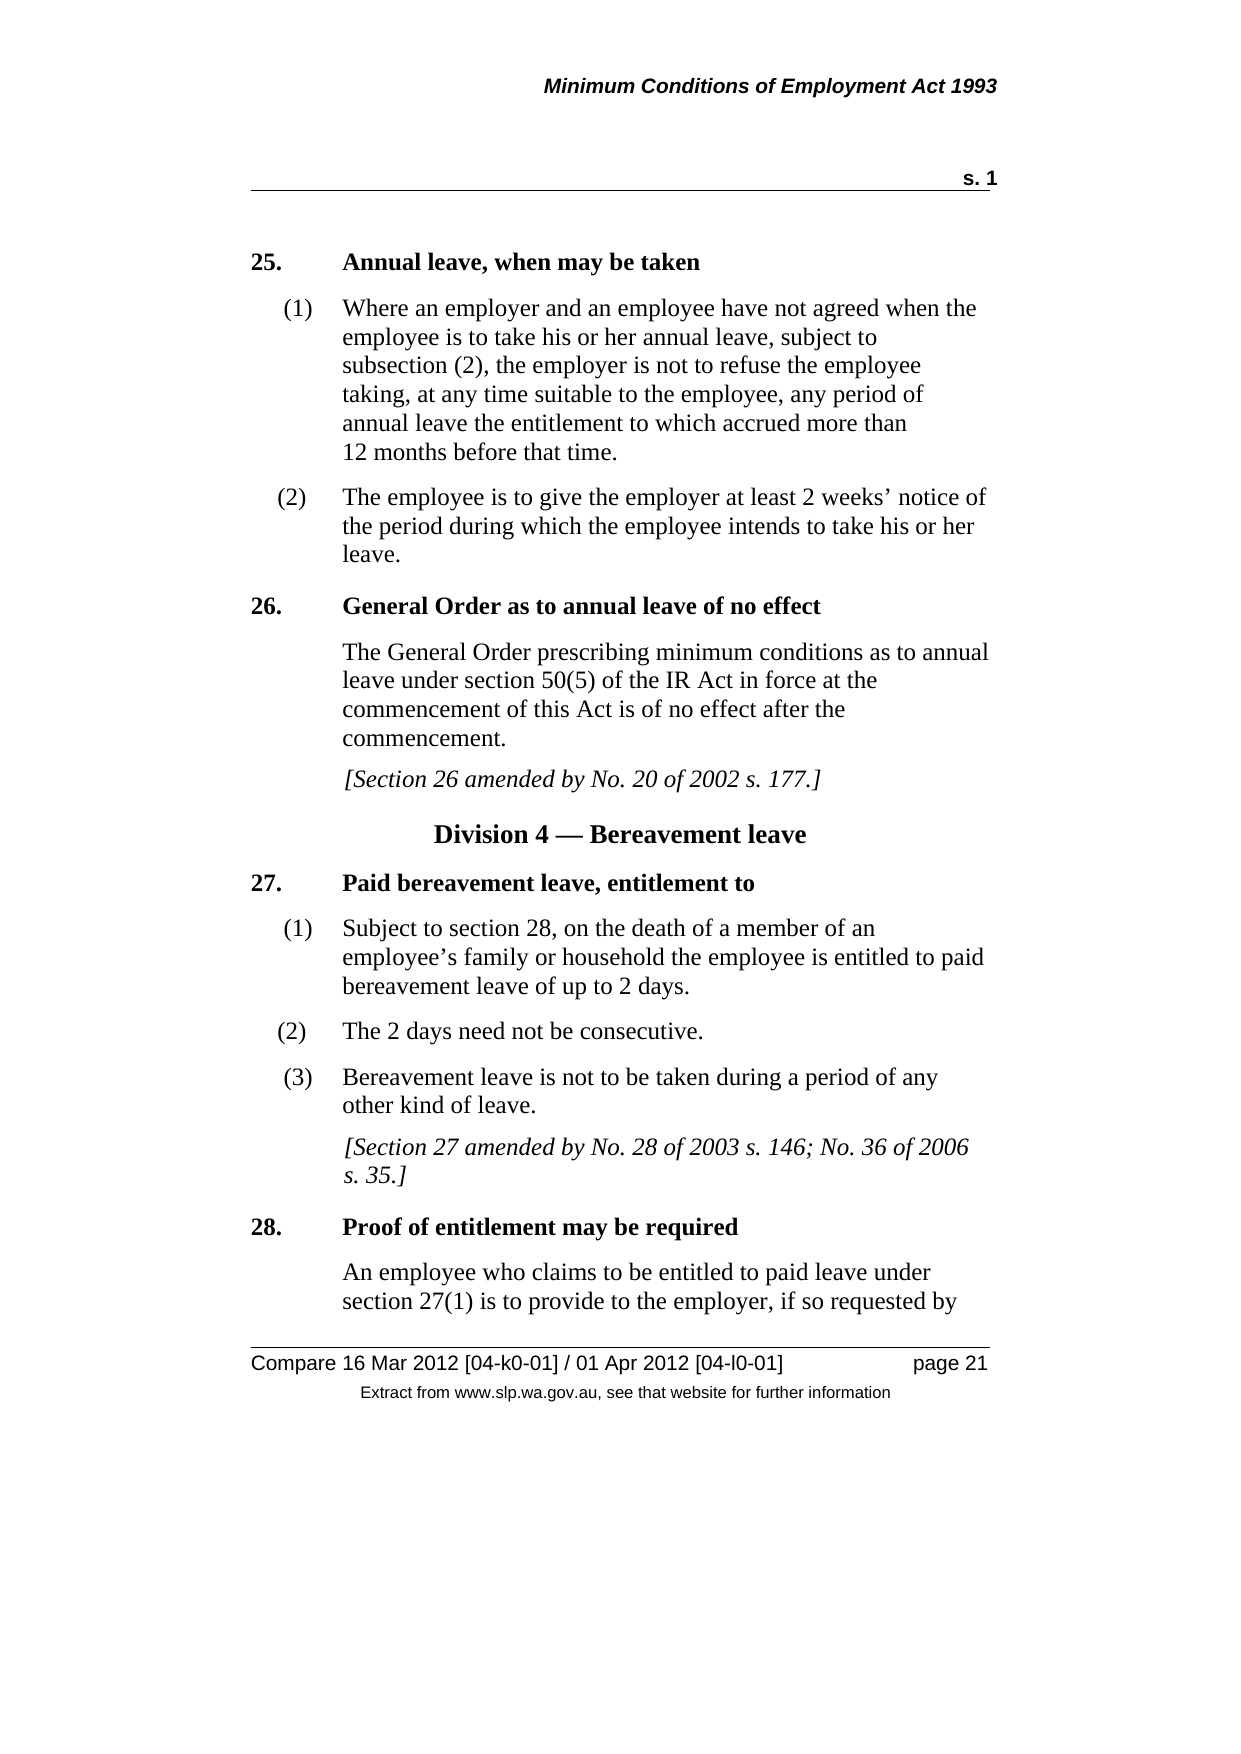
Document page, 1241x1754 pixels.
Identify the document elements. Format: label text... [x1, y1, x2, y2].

text The General Order prescribing minimum conditions as to annual leave under section 50(5) of the IR Act in force at the commencement of this Act is of no effect after the commencement. [251, 637, 990, 752]
text (1) Where an employer and an employee have not agreed when the employee is to take his or her annual leave, subject to subsection (2), the employer is not to refuse the employee taking, at any time suitable to the employee, any period of annual leave the entitlement to which accrued more than 12 months before that time. [251, 293, 990, 465]
subtitle Division 4 — Bereavement leave [251, 818, 990, 849]
subtitle 28. Proof of entitlement may be required [251, 1212, 990, 1241]
text (2) The employee is to give the employer at least 2 weeks’ notice of the period during which the employee intends to take his or her leave. [251, 482, 990, 568]
subtitle 27. Paid bereavement leave, entitlement to [251, 868, 990, 897]
text (1) Subject to section 28, on the death of a member of an employee’s family or household the employee is entitled to paid bereavement leave of up to 2 days. [251, 913, 990, 999]
text (2) The 2 days need not be consecutive. [251, 1016, 990, 1045]
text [251, 1257, 990, 1315]
subtitle 25. Annual leave, when may be taken [251, 247, 990, 276]
text [Section 26 amended by No. 20 of 2002 s. 177.] [251, 764, 990, 793]
subtitle 26. General Order as to annual leave of no effect [251, 591, 990, 620]
text [Section 27 amended by No. 28 of 2003 s. 146; No. 36 of 2006 s. 35.] [251, 1132, 990, 1189]
text (3) Bereavement leave is not to be taken during a period of any other kind of leave. [251, 1062, 990, 1119]
